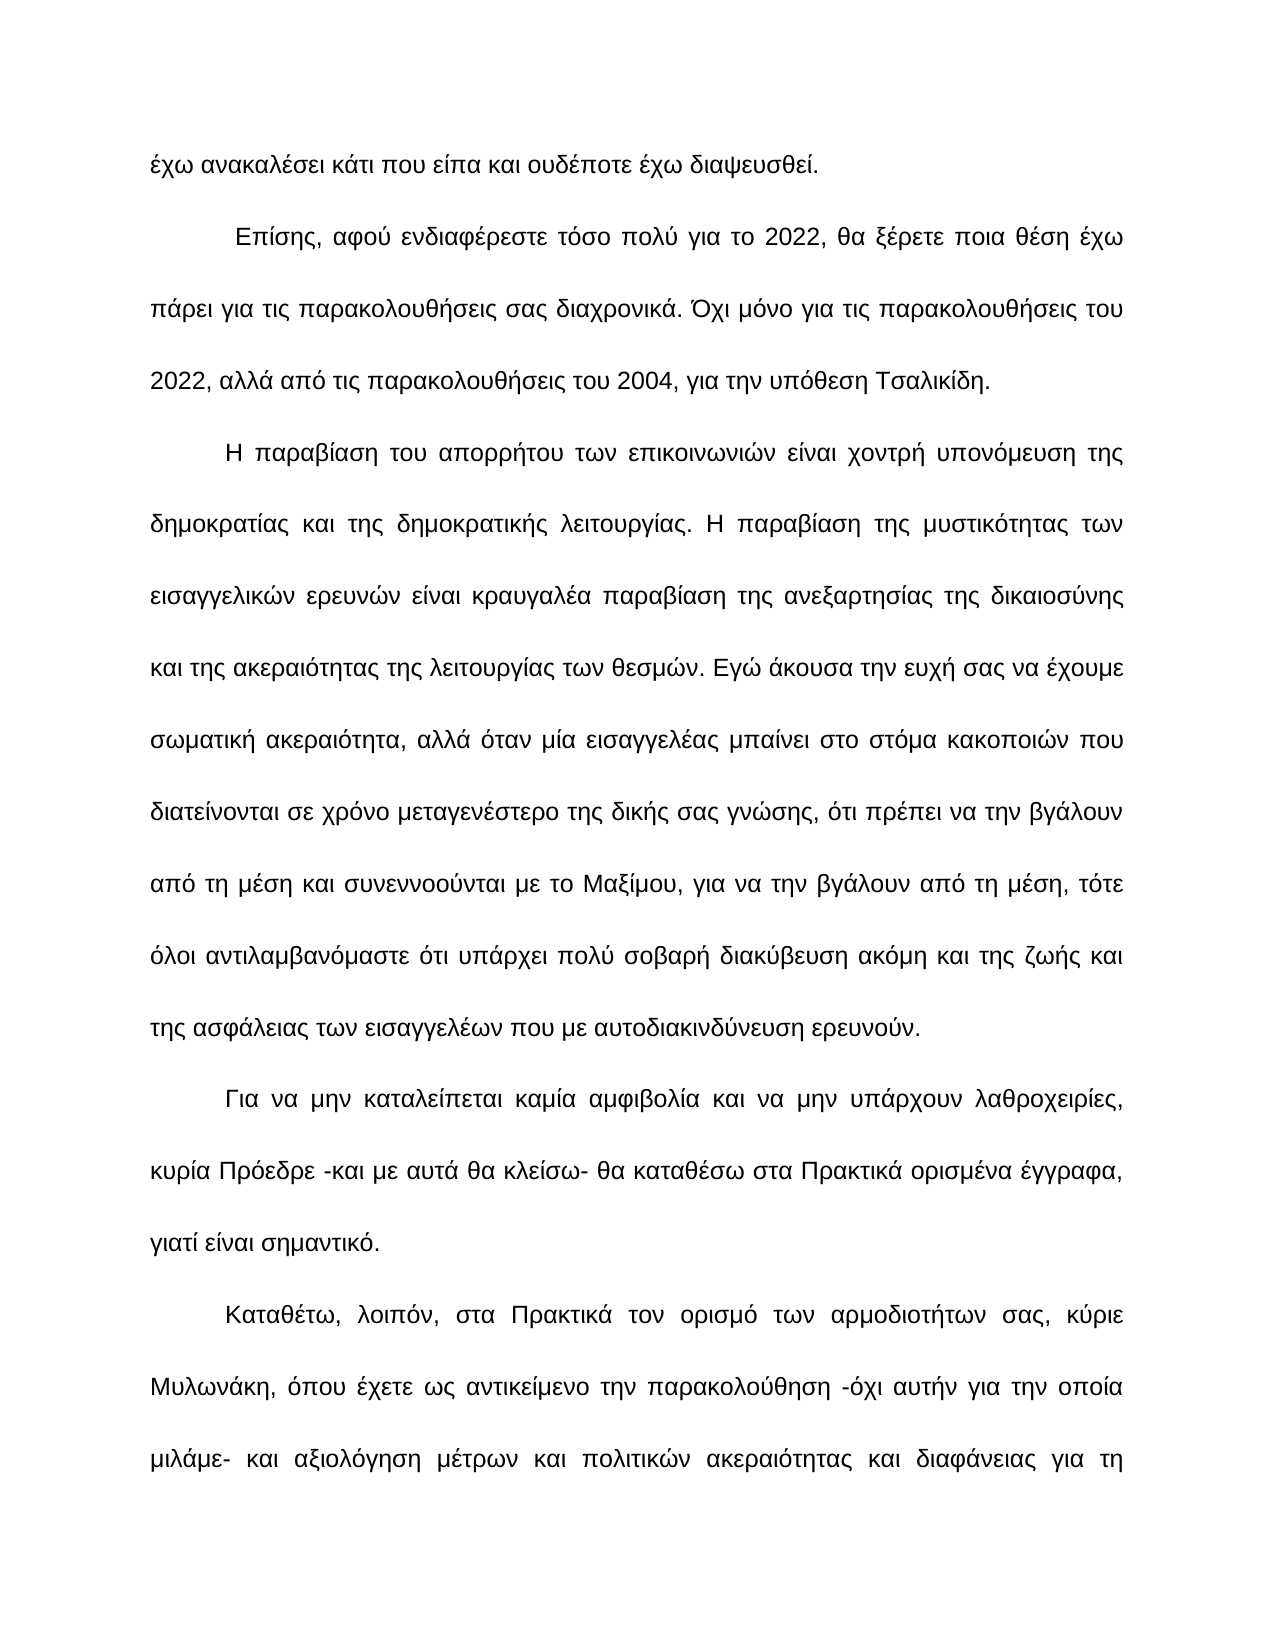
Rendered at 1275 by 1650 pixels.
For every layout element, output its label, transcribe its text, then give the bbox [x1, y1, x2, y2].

text Η παραβίαση του απορρήτου των επικοινωνιών είναι χοντρή υπονόμευση της δημοκρατίας και της δημοκρατικής λειτουργίας. Η παραβίαση της μυστικότητας των εισαγγελικών ερευνών είναι κραυγαλέα παραβίαση της ανεξαρτησίας της δικαιοσύνης και της ακεραιότητας της λειτουργίας των θεσμών. Εγώ άκουσα την ευχή σας να έχουμε σωματική ακεραιότητα, αλλά όταν μία εισαγγελέας μπαίνει στο στόμα κακοποιών που διατείνονται σε χρόνο μεταγενέστερο της δικής σας γνώσης, ότι πρέπει να την βγάλουν από τη μέση και συνεννοούνται με το Μαξίμου, για να την βγάλουν από τη μέση, τότε όλοι αντιλαμβανόμαστε ότι υπάρχει πολύ σοβαρή διακύβευση ακόμη και της ζωής και της ασφάλειας των εισαγγελέων που με αυτοδιακινδύνευση ερευνούν. [150, 437, 1125, 1041]
text Επίσης, αφού ενδιαφέρεστε τόσο πολύ για το 2022, θα ξέρετε ποια θέση έχω πάρει για τις παρακολουθήσεις σας διαχρονικά. Όχι μόνο για τις παρακολουθήσεις του 2022, αλλά από τις παρακολουθήσεις του 2004, για την υπόθεση Τσαλικίδη. [150, 222, 1125, 394]
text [150, 150, 1125, 179]
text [150, 1300, 1125, 1472]
text Για να μην καταλείπεται καμία αμφιβολία και να μην υπάρχουν λαθροχειρίες, κυρία Πρόεδρε -και με αυτά θα κλείσω- θα καταθέσω στα Πρακτικά ορισμένα έγγραφα, γιατί είναι σημαντικό. [150, 1084, 1125, 1257]
